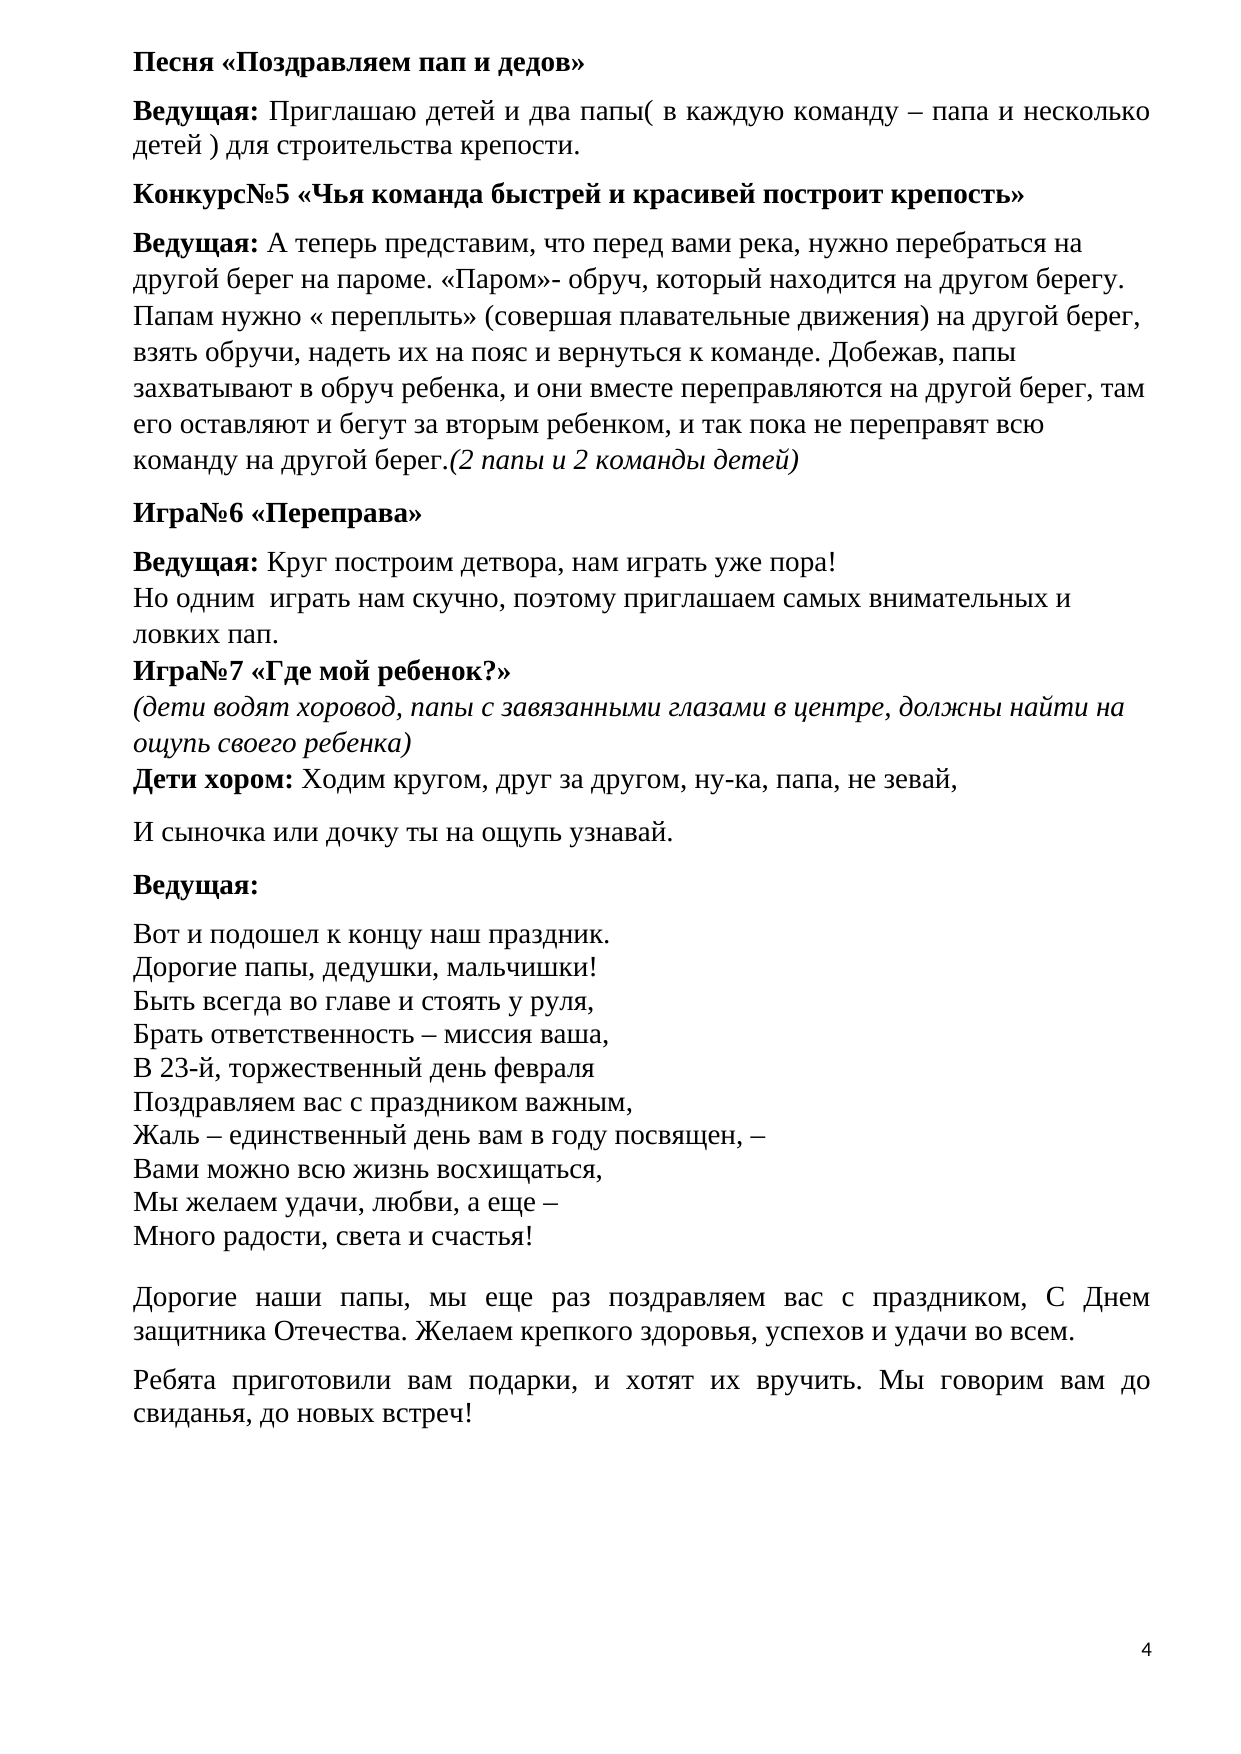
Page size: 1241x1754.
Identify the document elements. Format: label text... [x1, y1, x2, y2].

text Ведущая: [133, 867, 1152, 900]
text В 23-й, торжественный день февраля [133, 1050, 1152, 1084]
text Ведущая: Круг построим детвора, нам играть уже пора! Но одним играть нам скучно, поэтому приглашаем самых внимательных и ловких пап. Игра№7 «Где мой ребенок?» (дети водят хоровод, папы с завязанными глазами в центре, должны найти на ощупь своего ребенка) Дети хором: Ходим кругом, друг за другом, ну-ка, папа, не зевай, [133, 544, 1152, 795]
text Песня «Поздравляем пап и дедов» [133, 44, 1152, 78]
text Конкурс№5 «Чья команда быстрей и красивей построит крепость» [133, 176, 1152, 210]
text Вами можно всю жизнь восхищаться, [133, 1151, 1152, 1184]
text Ведущая: А теперь представим, что перед вами река, нужно перебраться на другой берег на пароме. «Паром»- обруч, который находится на другом берегу. Папам нужно « переплыть» (совершая плавательные движения) на другой берег, взять обручи, надеть их на пояс и вернуться к команде. Добежав, папы захватывают в обруч ребенка, и они вместе переправляются на другой берег, там его оставляют и бегут за вторым ребенком, и так пока не переправят всю команду на другой берег.(2 папы и 2 команды детей) [133, 225, 1152, 476]
text Быть всегда во главе и стоять у руля, [133, 983, 1152, 1017]
text Игра№6 «Переправа» [133, 495, 1152, 529]
text Дорогие наши папы, мы еще раз поздравляем вас с праздником, С Днем защитника Отечества. Желаем крепкого здоровья, успехов и удачи во всем. [133, 1279, 1152, 1346]
text Жаль – единственный день вам в году посвящен, – [133, 1117, 1152, 1151]
text Поздравляем вас с праздником важным, [133, 1084, 1152, 1117]
text Ребята приготовили вам подарки, и хотят их вручить. Мы говорим вам до свиданья, до новых встреч! [133, 1362, 1152, 1429]
text Дорогие папы, дедушки, мальчишки! [133, 949, 1152, 983]
text Ведущая: Приглашаю детей и два папы( в каждую команду – папа и несколько детей ) для строительства крепости. [133, 93, 1152, 161]
text И сыночка или дочку ты на ощупь узнавай. [133, 814, 1152, 847]
text Мы желаем удачи, любви, а еще – [133, 1184, 1152, 1218]
text Брать ответственность – миссия ваша, [133, 1017, 1152, 1050]
text Вот и подошел к концу наш праздник. [133, 916, 1152, 949]
text Много радости, света и счастья! [133, 1218, 1152, 1251]
